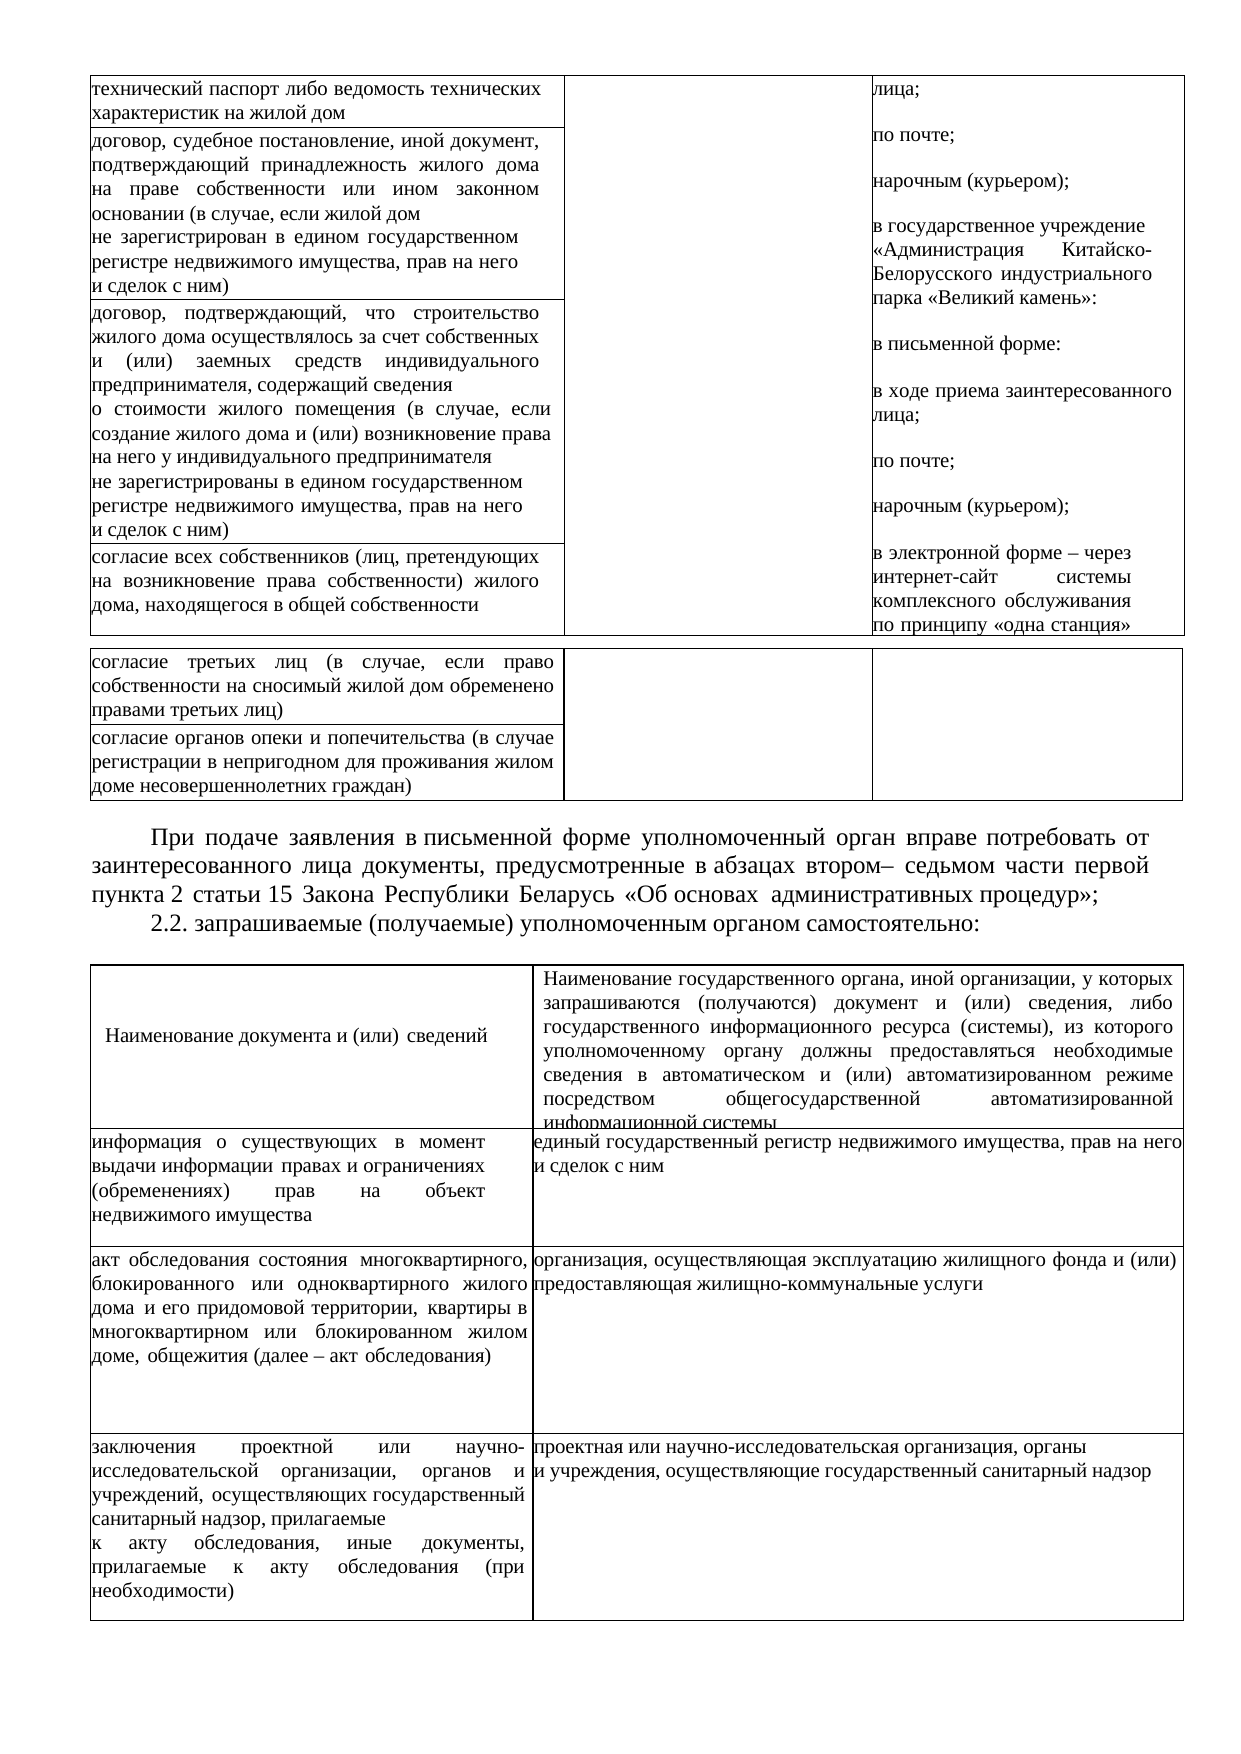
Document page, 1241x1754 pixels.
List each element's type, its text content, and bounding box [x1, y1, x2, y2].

table_cell договор, судебное постановление, иной документ, подтверждающий принадлежность жилого дома на праве собственности или ином законном основании (в случае, если жилой дом не зарегистрирован в едином государственном регистре недвижимого имущества, прав на него и сделок с ним) [91, 128, 564, 299]
table_cell заключения проектной или научно- исследовательской организации, органов и учреждений, осуществляющих государственный санитарный надзор, прилагаемые к акту обследования, иные документы, прилагаемые к акту обследования (при необходимости) [91, 1434, 532, 1619]
table_cell организация, осуществляющая эксплуатацию жилищного фонда и (или) предоставляющая жилищно-коммунальные услуги [534, 1247, 1183, 1432]
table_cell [873, 76, 1184, 635]
table_cell [565, 76, 872, 635]
text При подаче заявления в письменной форме уполномоченный орган вправе потребовать от заинтересованного лица документы, предусмотренные в абзацах втором– седьмом части первой пункта 2 статьи 15 Закона Республики Беларусь «Об основах административных процедур»; [91, 822, 1150, 908]
table_header [565, 649, 872, 800]
table_header [873, 649, 1182, 800]
table_cell единый государственный регистр недвижимого имущества, прав на него и сделок с ним [534, 1129, 1183, 1246]
table_cell технический паспорт либо ведомость технических характеристик на жилой дом [91, 76, 564, 127]
table_cell согласие органов опеки и попечительства (в случае регистрации в непригодном для проживания жилом доме несовершеннолетних граждан) [91, 725, 563, 800]
list запрашиваемые (получаемые) уполномоченным органом самостоятельно: [150, 908, 1165, 937]
table_cell проектная или научно-исследовательская организация, органы и учреждения, осуществляющие государственный санитарный надзор [534, 1434, 1183, 1619]
table_cell согласие всех собственников (лиц, претендующих на возникновение права собственности) жилого дома, находящегося в общей собственности [91, 544, 564, 635]
table_cell договор, подтверждающий, что строительство жилого дома осуществлялось за счет собственных и (или) заемных средств индивидуального предпринимателя, содержащий сведения o стоимости жилого помещения (в случае, если создание жилого дома и (или) возникновение права на него у индивидуального предпринимателя не зарегистрированы в едином государственном регистре недвижимого имущества, прав на него и сделок с ним) [91, 300, 564, 543]
table_cell информация о существующих в момент выдачи информации правах и ограничениях (обременениях) прав на объект недвижимого имущества [91, 1129, 532, 1246]
table_header Наименование документа и (или) сведений [91, 966, 532, 1128]
table_header согласие третьих лиц (в случае, если право собственности на сносимый жилой дом обременено правами третьих лиц) [91, 649, 563, 724]
table_cell акт обследования состояния многоквартирного, блокированного или одноквартирного жилого дома и его придомовой территории, квартиры в многоквартирном или блокированном жилом доме, общежития (далее – акт обследования) [91, 1247, 532, 1432]
table_header Наименование государственного органа, иной организации, у которых запрашиваются (получаются) документ и (или) сведения, либо государственного информационного ресурса (системы), из которого уполномоченному органу должны предоставляться необходимые сведения в автоматическом и (или) автоматизированном режиме посредством общегосударственной автоматизированной информационной системы [534, 966, 1183, 1128]
